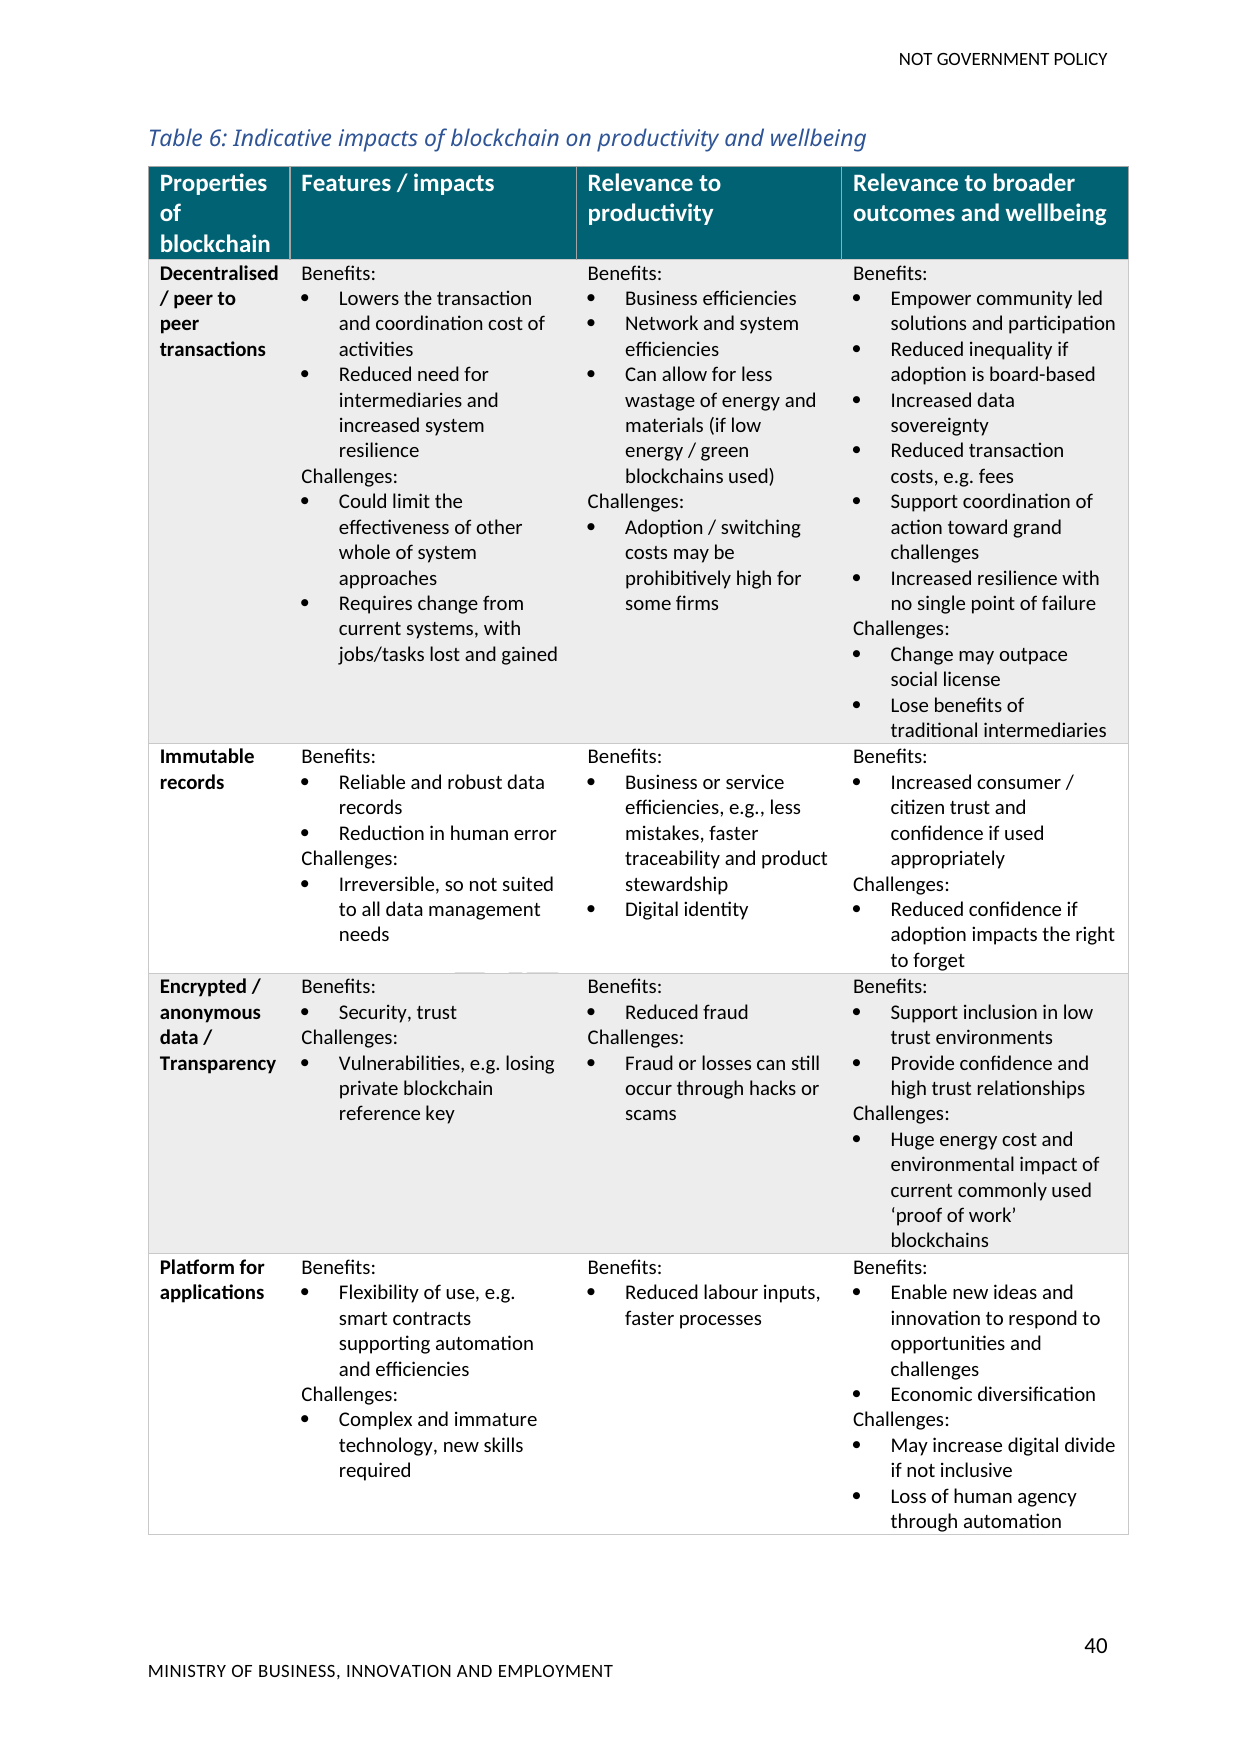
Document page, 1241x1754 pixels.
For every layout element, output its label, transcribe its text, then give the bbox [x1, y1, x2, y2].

table_cell Benefits: Business efficiencies Network and system efficiencies Can allow for less wastage of energy and materials (if low energy / green blockchains used) Challenges: Adoption / switching costs may be prohibitively high for some firms [576, 260, 842, 743]
subtitle Table 6: Indicative impacts of blockchain on productivity and wellbeing [148, 122, 1107, 153]
table_cell Encrypted / anonymous data / Transparency [149, 974, 290, 1253]
table_cell Benefits: Increased consumer / citizen trust and confidence if used appropriately Challenges: Reduced confidence if adoption impacts the right to forget [842, 744, 1128, 972]
table_cell Benefits: Reduced fraud Challenges: Fraud or losses can still occur through hacks or scams [576, 974, 842, 1253]
table_header Features / impacts [291, 167, 576, 259]
table_cell Benefits: Lowers the transaction and coordination cost of activities Reduced need for intermediaries and increased system resilience Challenges: Could limit the effectiveness of other whole of system approaches Requires change from current systems, with jobs/tasks lost and gained [290, 260, 576, 743]
table_cell Platform for applications [149, 1254, 290, 1534]
table_cell Immutable records [149, 744, 290, 972]
table_header Relevance to productivity [577, 167, 841, 259]
table_cell Benefits: Enable new ideas and innovation to respond to opportunities and challenges Economic diversification Challenges: May increase digital divide if not inclusive Loss of human agency through automation [842, 1254, 1128, 1534]
table_cell Benefits: Security, trust Challenges: Vulnerabilities, e.g. losing private blockchain reference key [290, 974, 576, 1253]
table_header Properties of blockchain [149, 167, 289, 259]
table_cell Decentralised / peer to peer transactions [149, 260, 290, 743]
table_cell Benefits: Empower community led solutions and participation Reduced inequality if adoption is board-based Increased data sovereignty Reduced transaction costs, e.g. fees Support coordination of action toward grand challenges Increased resilience with no single point of failure Challenges: Change may outpace social license Lose benefits of traditional intermediaries [842, 260, 1128, 743]
table_cell Benefits: Reduced labour inputs, faster processes [576, 1254, 842, 1534]
table_cell Benefits: Flexibility of use, e.g. smart contracts supporting automation and efficiencies Challenges: Complex and immature technology, new skills required [290, 1254, 576, 1534]
table_cell Benefits: Business or service efficiencies, e.g., less mistakes, faster traceability and product stewardship Digital identity [576, 744, 842, 972]
table_cell Benefits: Support inclusion in low trust environments Provide confidence and high trust relationships Challenges: Huge energy cost and environmental impact of current commonly used ‘proof of work’ blockchains [842, 974, 1128, 1253]
table_cell Benefits: Reliable and robust data records Reduction in human error Challenges: Irreversible, so not suited to all data management needs [290, 744, 576, 972]
table_header Relevance to broader outcomes and wellbeing [842, 167, 1128, 259]
